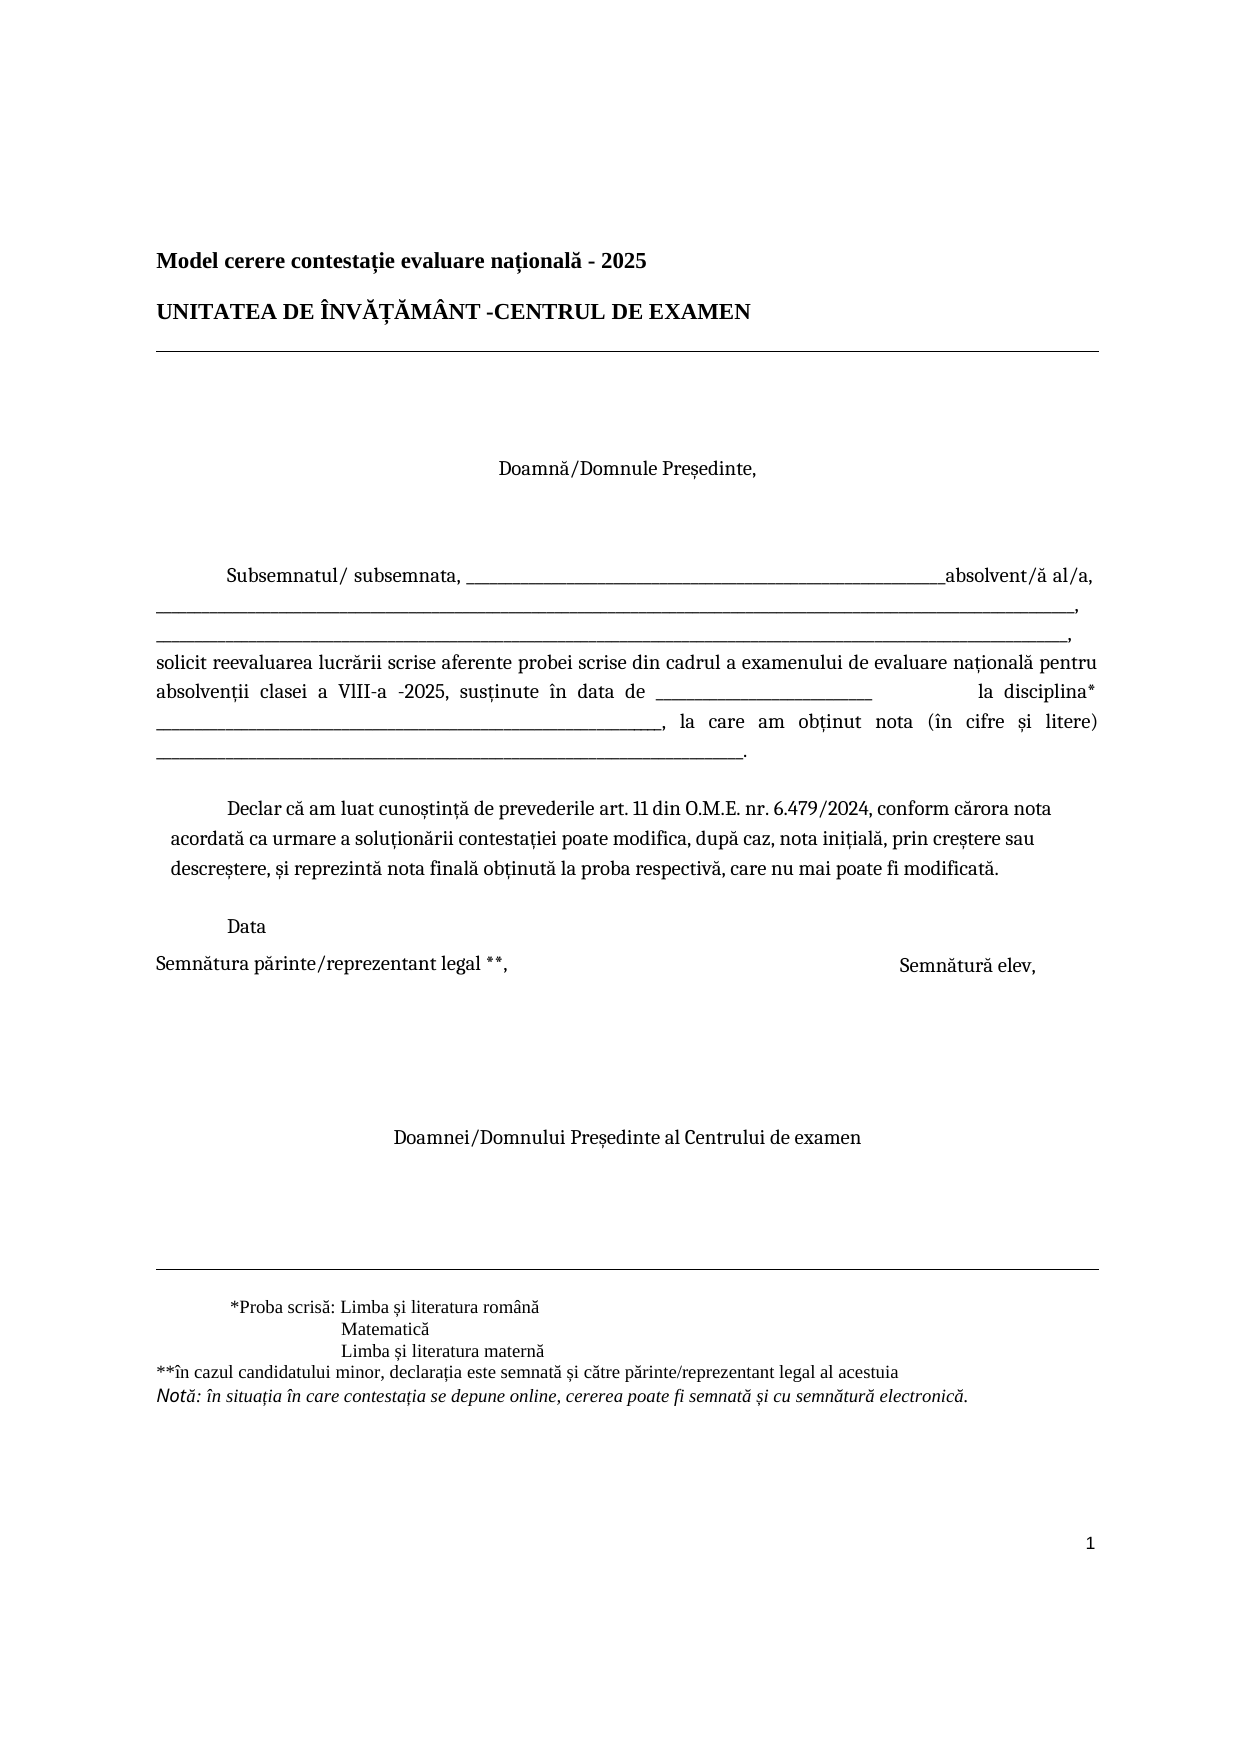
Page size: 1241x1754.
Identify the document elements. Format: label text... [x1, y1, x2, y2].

text Doamnei/Domnului Președinte al Centrului de examen [156, 1126, 1099, 1149]
subtitle UNITATEA DE ÎNVĂȚĂMÂNT -CENTRUL DE EXAMEN [156, 298, 1099, 325]
text Semnătura părinte/reprezentant legal **, [156, 952, 1099, 976]
text Matematică [303, 1318, 1099, 1339]
text Subsemnatul/ subsemnata, ______________________________________________________________absolvent/ă al/a, , ______________________________________________________________________________________________________________________, solicit reevaluarea lucrării scrise aferente probei scrise din cadrul a examenului de evaluare națională pentru absolvenții clasei a VlII-a -2025, susținute în data de ____________________________ la disciplina* _____________________________________________________________ , la care am obținut nota (în cifre și litere) ____________________________________________________________________________. [156, 563, 1099, 762]
text Data [156, 915, 1099, 939]
text Model cerere contestație evaluare națională - 2025 [156, 247, 1099, 273]
text *Proba scrisă: Limba și literatura română [156, 1296, 1099, 1318]
text Limba și literatura maternă [230, 1339, 1099, 1361]
text Notă: în situația în care contestația se depune online, cererea poate fi semnată și cu semnătură electronică. [156, 1383, 1099, 1408]
text Declar că am luat cunoștință de prevederile art. 11 din O.M.E. nr. 6.479/2024, conform cărora nota acordată ca urmare a soluționării contestației poate modifica, după caz, nota inițială, prin creștere sau descreștere, și reprezintă nota finală obținută la proba respectivă, care nu mai poate fi modificată. [171, 797, 1099, 880]
text **în cazul candidatului minor, declarația este semnată și către părinte/reprezentant legal al acestuia [156, 1361, 1099, 1383]
text Doamnă/Domnule Președinte, [156, 456, 1099, 480]
